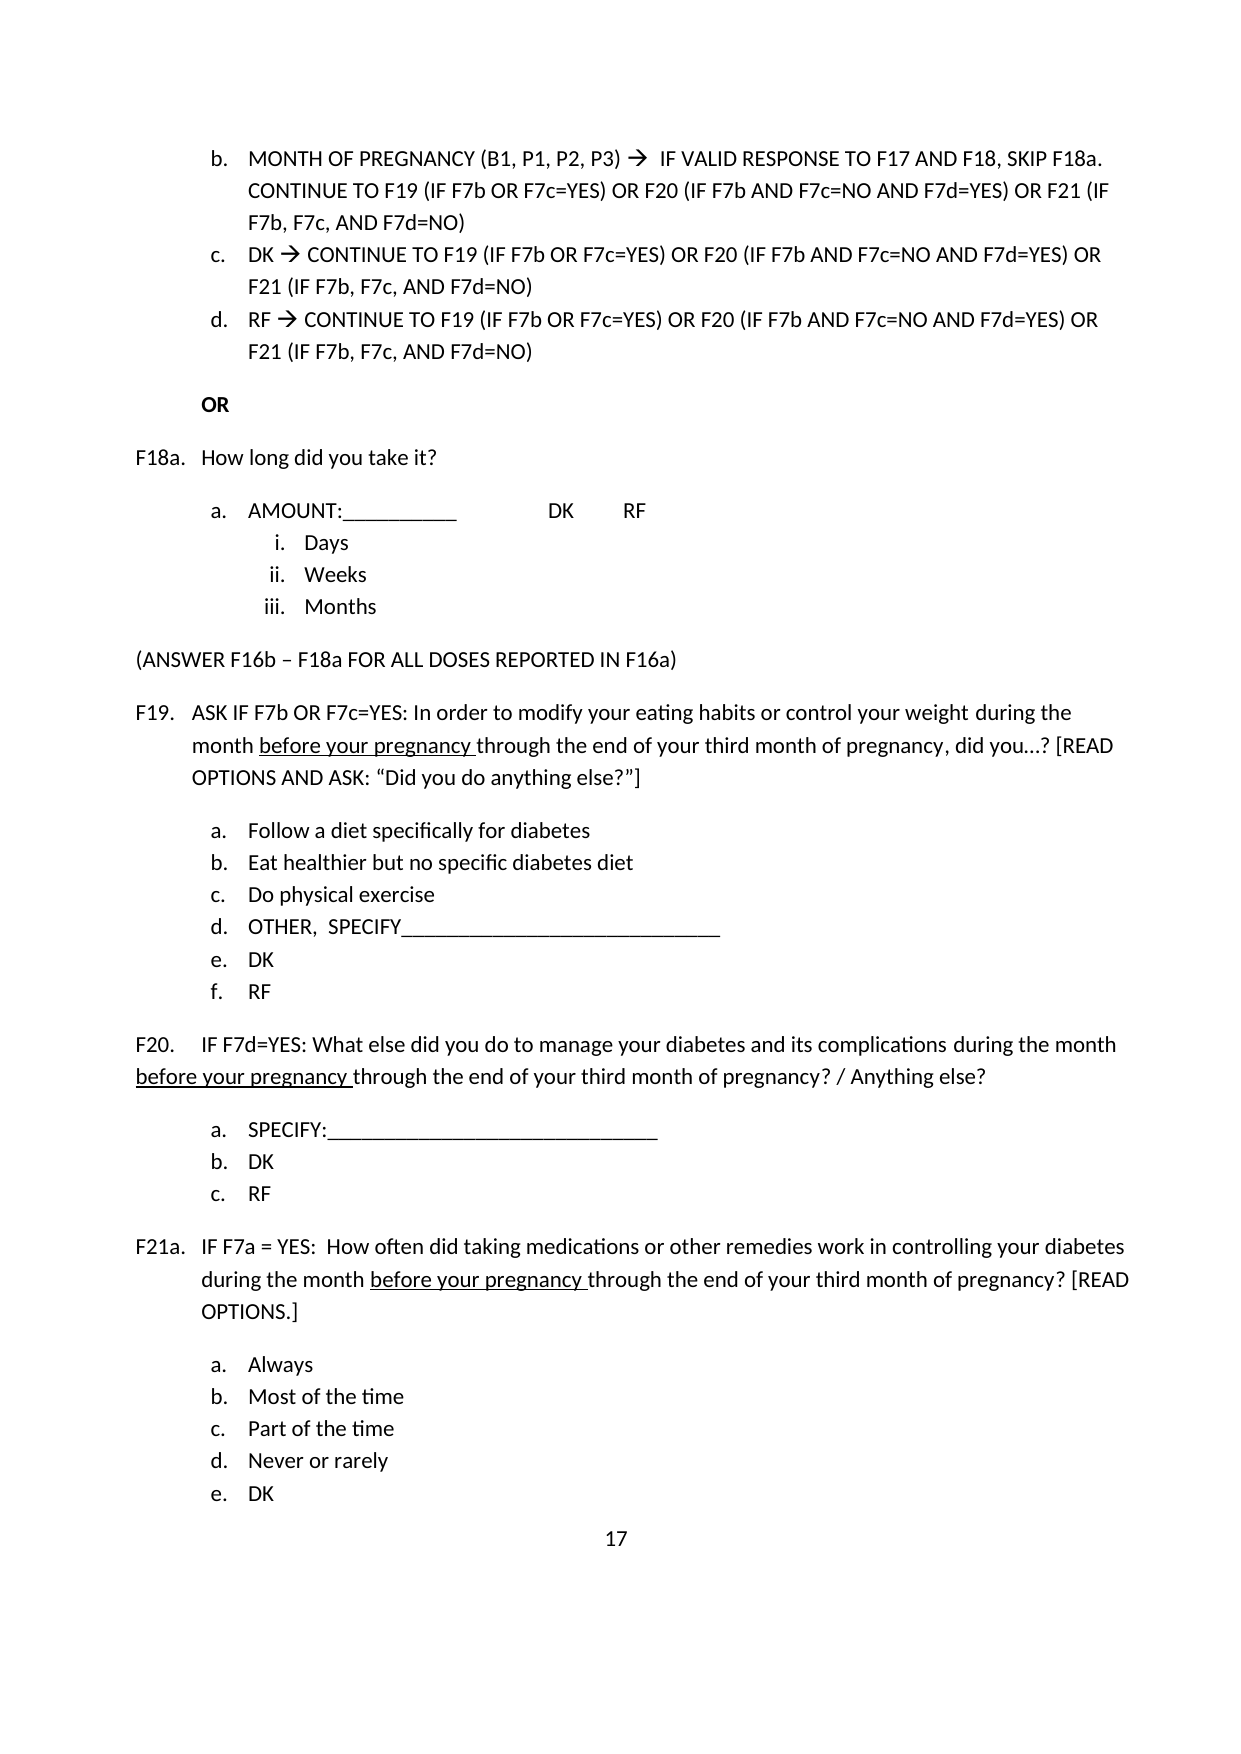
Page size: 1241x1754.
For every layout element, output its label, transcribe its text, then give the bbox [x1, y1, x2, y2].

text F19. ASK IF F7b OR F7c=YES: In order to modify your eating habits or control your weight during the month before your pregnancy through the end of your third month of pregnancy, did you…? [READ OPTIONS AND ASK: “Did you do anything else?”] [135, 698, 1134, 791]
list SPECIFY:_____________________________ [210, 1115, 1134, 1143]
text F21a. IF F7a = YES: How often did taking medications or other remedies work in controlling your diabetes during the month before your pregnancy through the end of your third month of pregnancy? [READ OPTIONS.] [135, 1232, 1134, 1325]
list Always [210, 1350, 1134, 1378]
text OR [126, 390, 1134, 418]
list Eat healthier but no specific diabetes diet [210, 848, 1134, 876]
list Part of the time [210, 1414, 1134, 1442]
list Most of the time [210, 1382, 1134, 1410]
list DK CONTINUE TO F19 (IF F7b OR F7c=YES) OR F20 (IF F7b AND F7c=NO AND F7d=YES) OR F21 (IF F7b, F7c, AND F7d=NO) [210, 240, 1134, 301]
list RF [210, 1179, 1134, 1207]
list OTHER, SPECIFY____________________________ [210, 912, 1134, 941]
text (ANSWER F16b – F18a FOR ALL DOSES REPORTED IN F16a) [135, 646, 1134, 673]
list DK [210, 1147, 1134, 1175]
list Never or rarely [210, 1446, 1134, 1474]
list RF [210, 977, 1134, 1005]
list DK [210, 1479, 1134, 1507]
text F20. IF F7d=YES: What else did you do to manage your diabetes and its complications during the month before your pregnancy through the end of your third month of pregnancy? / Anything else? [135, 1030, 1134, 1090]
list Months [285, 592, 1134, 621]
list Weeks [285, 560, 1134, 588]
list RF CONTINUE TO F19 (IF F7b OR F7c=YES) OR F20 (IF F7b AND F7c=NO AND F7d=YES) OR F21 (IF F7b, F7c, AND F7d=NO) [210, 305, 1134, 365]
list Days [285, 528, 1134, 556]
list DK [210, 945, 1134, 973]
text F18a. How long did you take it? [135, 443, 1134, 471]
list Do physical exercise [210, 880, 1134, 908]
list MONTH OF PREGNANCY (B1, P1, P2, P3) IF VALID RESPONSE TO F17 AND F18, SKIP F18a. CONTINUE TO F19 (IF F7b OR F7c=YES) OR F20 (IF F7b AND F7c=NO AND F7d=YES) OR F21 (IF F7b, F7c, AND F7d=NO) [210, 144, 1134, 236]
list AMOUNT:__________ DK RF [210, 496, 1134, 524]
list Follow a diet specifically for diabetes [210, 816, 1134, 844]
